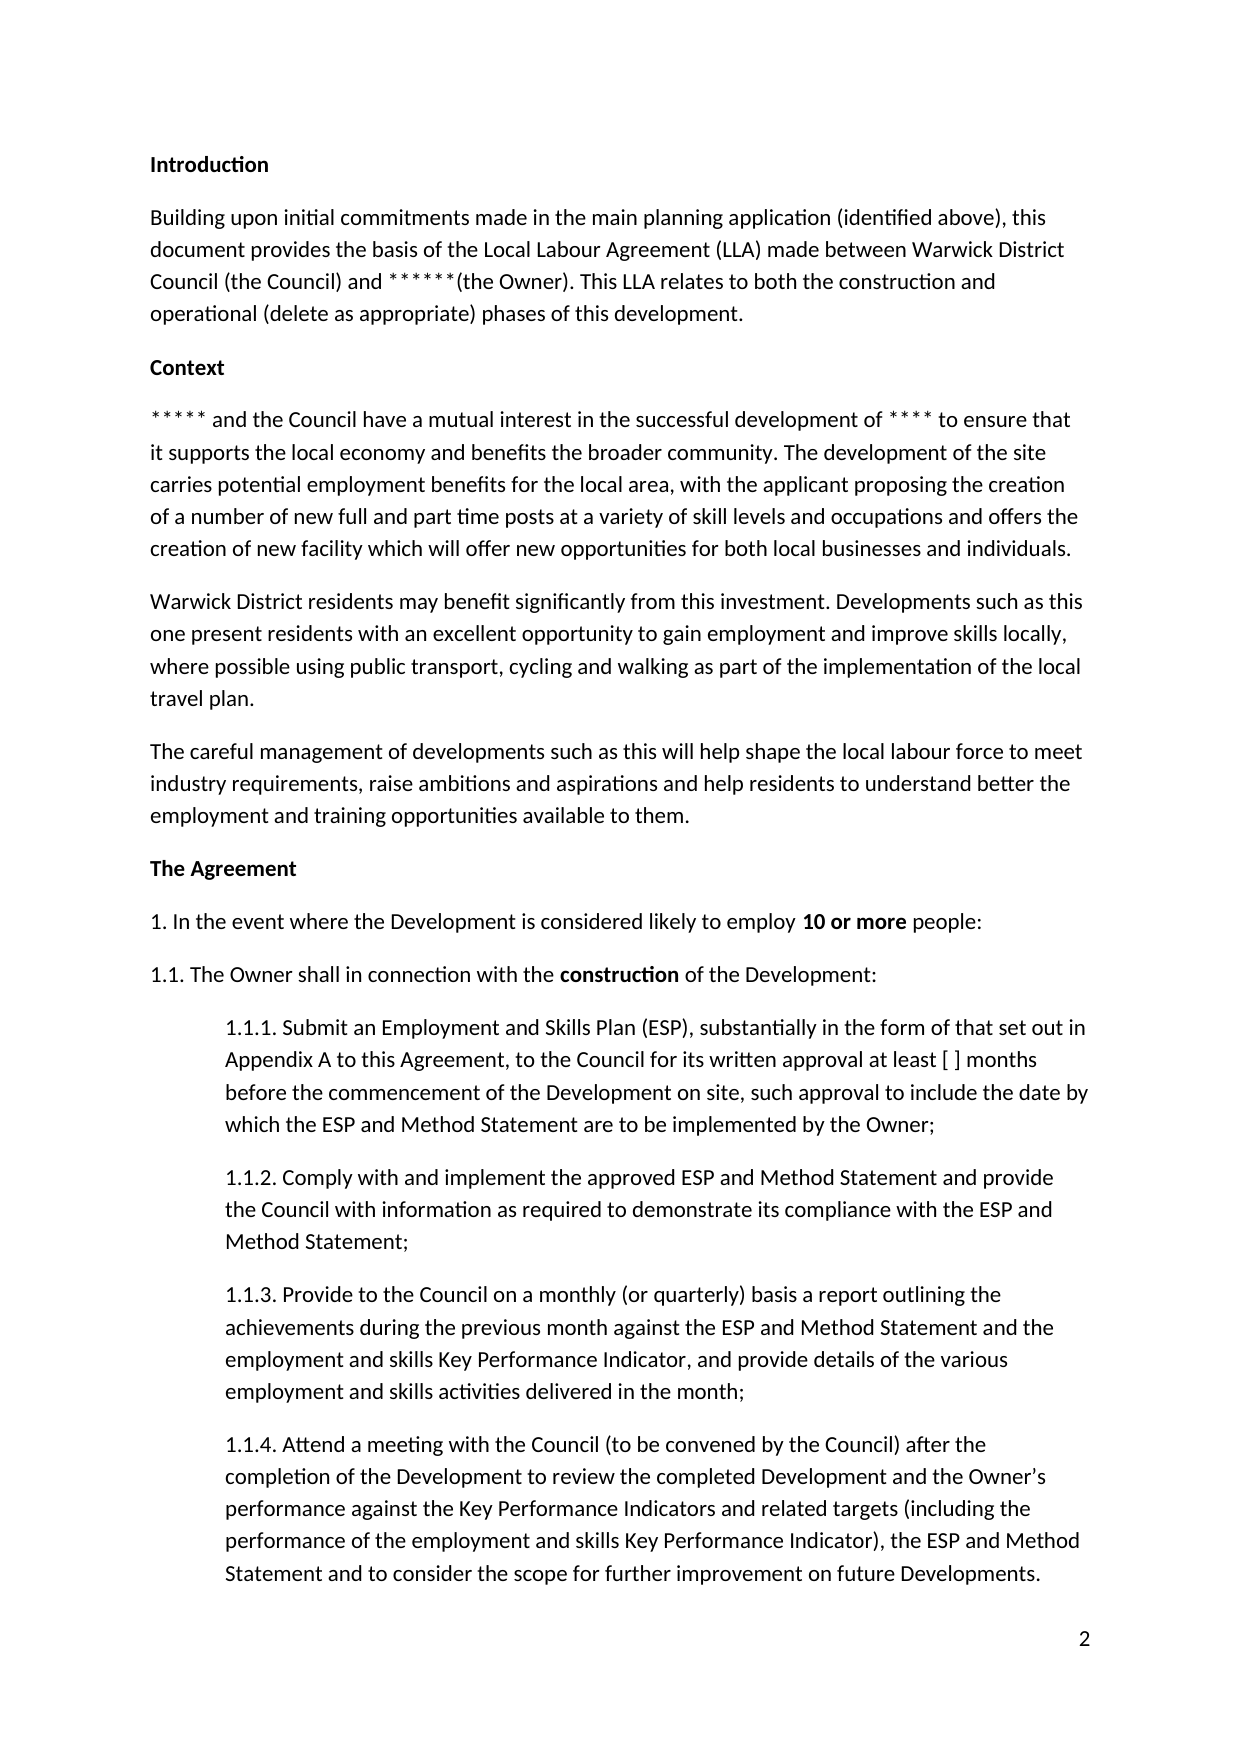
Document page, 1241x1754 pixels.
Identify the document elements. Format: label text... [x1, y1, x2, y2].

text 1.1. The Owner shall in connection with the construction of the Development: [150, 960, 1090, 988]
text Warwick District residents may benefit significantly from this investment. Developments such as this one present residents with an excellent opportunity to gain employment and improve skills locally, where possible using public transport, cycling and walking as part of the implementation of the local travel plan. [150, 587, 1090, 712]
text 1.1.4. Attend a meeting with the Council (to be convened by the Council) after the completion of the Development to review the completed Development and the Owner’s performance against the Key Performance Indicators and related targets (including the performance of the employment and skills Key Performance Indicator), the ESP and Method Statement and to consider the scope for further improvement on future Developments. [225, 1430, 1090, 1587]
text 1.1.1. Submit an Employment and Skills Plan (ESP), substantially in the form of that set out in Appendix A to this Agreement, to the Council for its written approval at least [ ] months before the commencement of the Development on site, such approval to include the date by which the ESP and Method Statement are to be implemented by the Owner; [225, 1013, 1090, 1138]
text ***** and the Council have a mutual interest in the successful development of **** to ensure that it supports the local economy and benefits the broader community. The development of the site carries potential employment benefits for the local area, with the applicant proposing the creation of a number of new full and part time posts at a variety of skill levels and occupations and offers the creation of new facility which will offer new opportunities for both local businesses and individuals. [150, 406, 1090, 562]
text 1. In the event where the Development is considered likely to employ 10 or more people: [150, 907, 1090, 935]
text Building upon initial commitments made in the main planning application (identified above), this document provides the basis of the Local Labour Agreement (LLA) made between Warwick District Council (the Council) and ******(the Owner). This LLA relates to both the construction and operational (delete as appropriate) phases of this development. [150, 203, 1090, 328]
text Introduction [150, 150, 1090, 178]
text The Agreement [150, 854, 1090, 882]
text Context [150, 353, 1090, 381]
text The careful management of developments such as this will help shape the local labour force to meet industry requirements, raise ambitions and aspirations and help residents to understand better the employment and training opportunities available to them. [150, 737, 1090, 829]
text 1.1.2. Comply with and implement the approved ESP and Method Statement and provide the Council with information as required to demonstrate its compliance with the ESP and Method Statement; [225, 1163, 1090, 1255]
text 1.1.3. Provide to the Council on a monthly (or quarterly) basis a report outlining the achievements during the previous month against the ESP and Method Statement and the employment and skills Key Performance Indicator, and provide details of the various employment and skills activities delivered in the month; [225, 1280, 1090, 1405]
